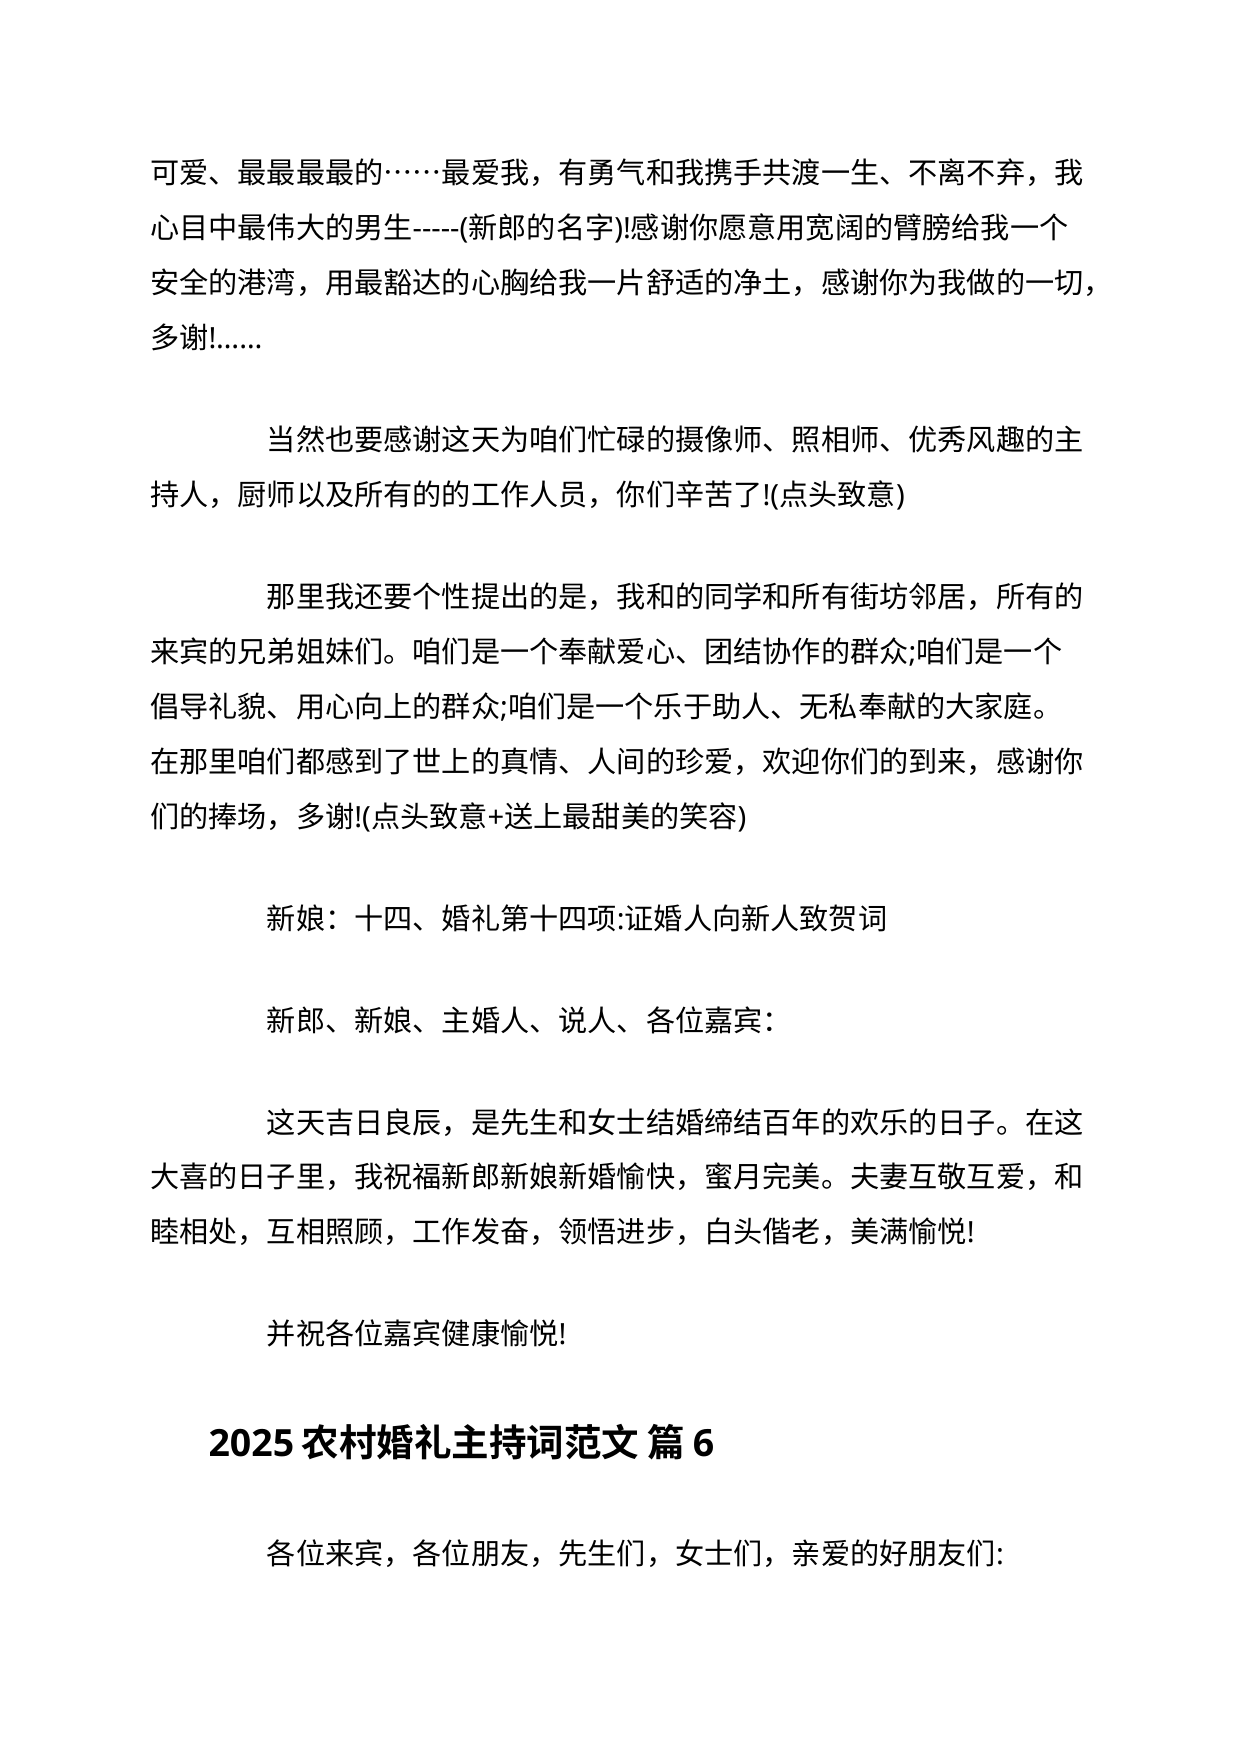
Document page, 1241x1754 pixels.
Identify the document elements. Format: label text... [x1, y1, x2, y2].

text 并祝各位嘉宾健康愉悦! [150, 1311, 1090, 1353]
text 新郎、新娘、主婚人、说人、各位嘉宾： [150, 997, 1090, 1040]
text 新娘：十四、婚礼第十四项:证婚人向新人致贺词 [150, 895, 1090, 938]
text 这天吉日良辰，是先生和女士结婚缔结百年的欢乐的日子。在这大喜的日子里，我祝福新郎新娘新婚愉快，蜜月完美。夫妻互敬互爱，和睦相处，互相照顾，工作发奋，领悟进步，白头偕老，美满愉悦! [150, 1099, 1090, 1251]
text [150, 150, 1090, 357]
text 那里我还要个性提出的是，我和的同学和所有街坊邻居，所有的来宾的兄弟姐妹们。咱们是一个奉献爱心、团结协作的群众;咱们是一个倡导礼貌、用心向上的群众;咱们是一个乐于助人、无私奉献的大家庭。在那里咱们都感到了世上的真情、人间的珍爱，欢迎你们的到来，感谢你们的捧场，多谢!(点头致意+送上最甜美的笑容) [150, 574, 1090, 836]
text 各位来宾，各位朋友，先生们，女士们，亲爱的好朋友们: [150, 1531, 1090, 1573]
text 2025农村婚礼主持词范文 篇6 [150, 1413, 1090, 1467]
text 当然也要感谢这天为咱们忙碌的摄像师、照相师、优秀风趣的主持人，厨师以及所有的的工作人员，你们辛苦了!(点头致意) [150, 417, 1090, 514]
